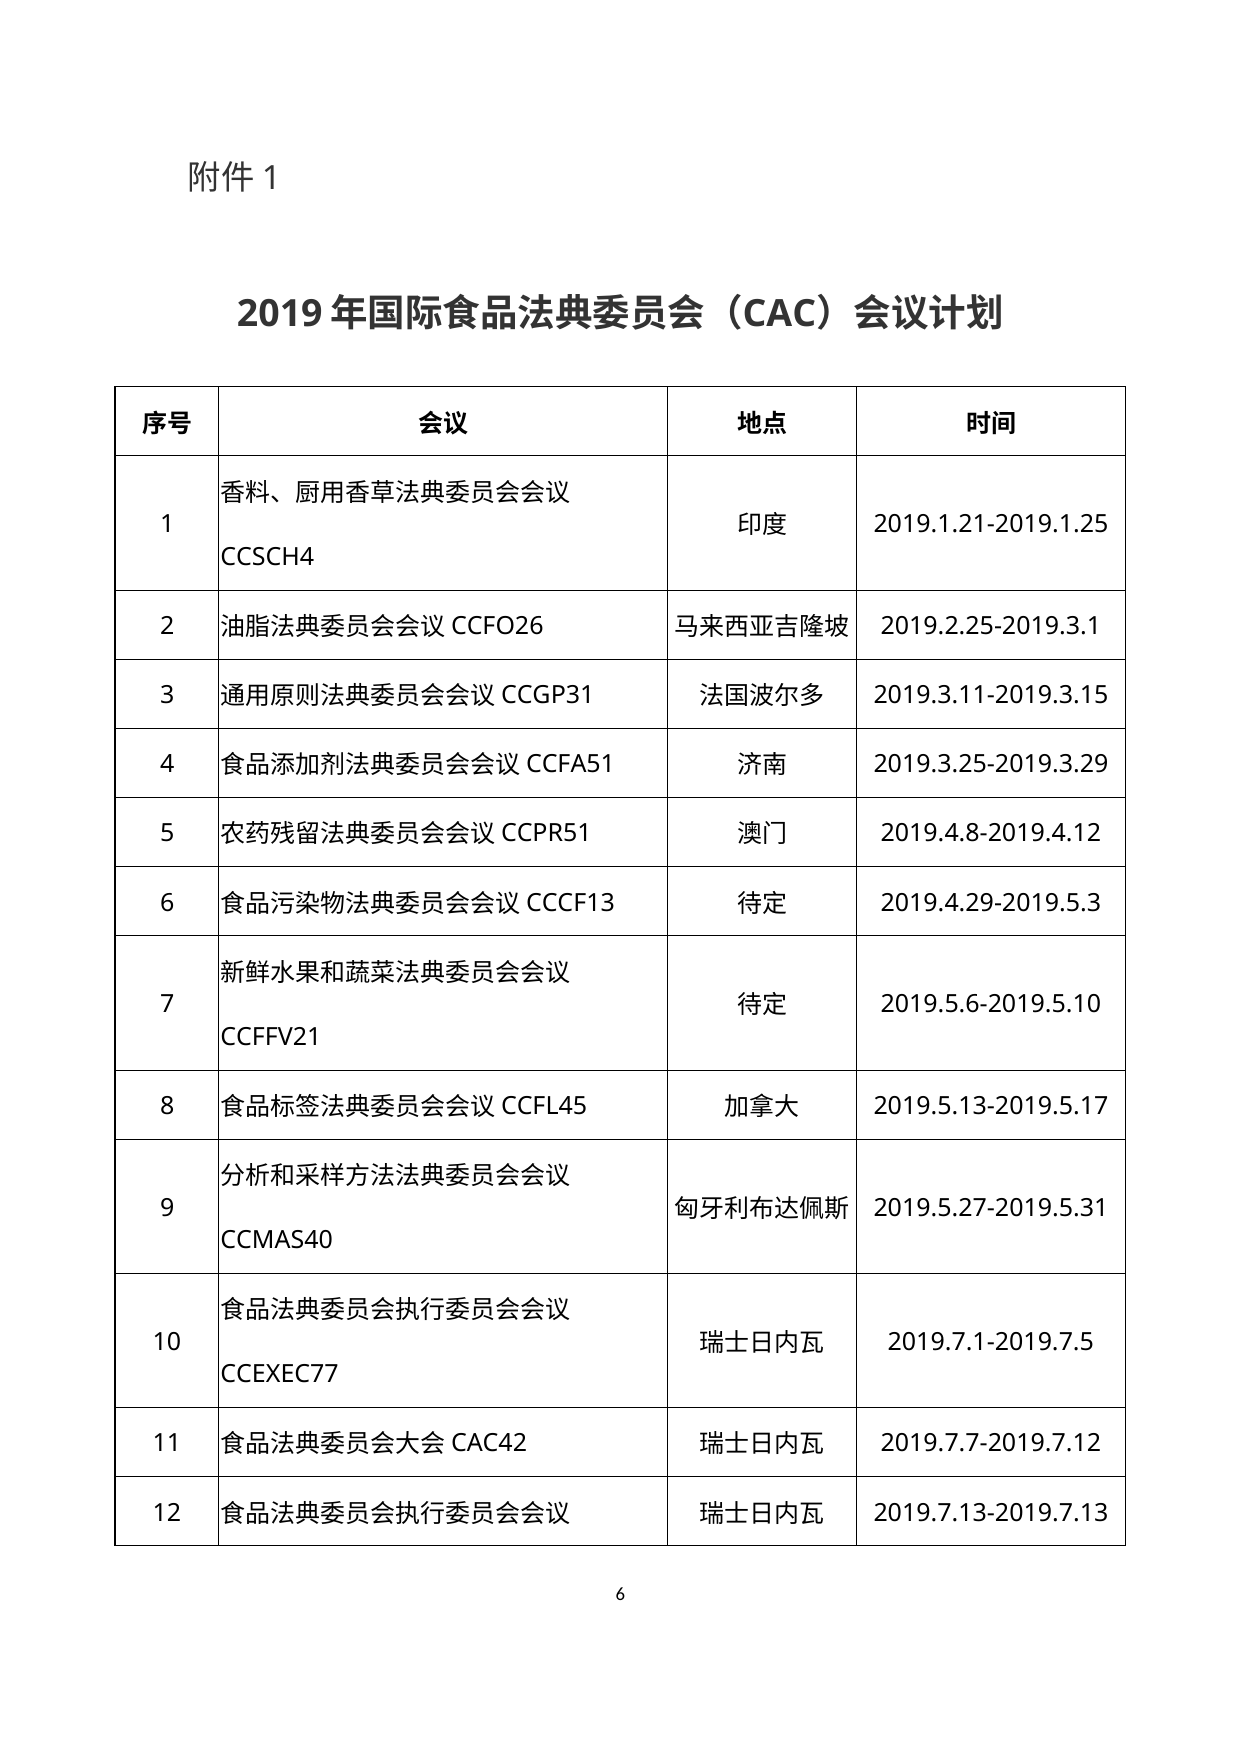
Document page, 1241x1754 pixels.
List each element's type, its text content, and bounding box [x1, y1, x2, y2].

table_cell 4 [116, 729, 218, 797]
table_cell 食品法典委员会执行委员会会议 CCEXEC77 [219, 1274, 667, 1407]
table_cell 新鲜水果和蔬菜法典委员会会议 CCFFV21 [219, 936, 667, 1069]
table_cell 2019.7.7-2019.7.12 [857, 1408, 1125, 1476]
table_cell 10 [116, 1274, 218, 1407]
table_cell 2019.1.21-2019.1.25 [857, 456, 1125, 589]
table_cell 9 [116, 1140, 218, 1273]
text 附件 1 [187, 151, 1053, 199]
table_cell 3 [116, 660, 218, 728]
table_cell 2019.4.8-2019.4.12 [857, 798, 1125, 866]
table_cell 6 [116, 867, 218, 935]
table_cell 2019.5.27-2019.5.31 [857, 1140, 1125, 1273]
table_cell 法国波尔多 [668, 660, 856, 728]
table_cell 瑞士日内瓦 [668, 1408, 856, 1476]
table_cell 加拿大 [668, 1071, 856, 1139]
table_cell 食品污染物法典委员会会议 CCCF13 [219, 867, 667, 935]
table_cell 分析和采样方法法典委员会会议 CCMAS40 [219, 1140, 667, 1273]
table_cell 农药残留法典委员会会议 CCPR51 [219, 798, 667, 866]
table_cell 待定 [668, 867, 856, 935]
text 2019年国际食品法典委员会（CAC）会议计划 [187, 283, 1053, 337]
table_cell 待定 [668, 936, 856, 1069]
table_cell 食品添加剂法典委员会会议 CCFA51 [219, 729, 667, 797]
table_cell 2019.3.25-2019.3.29 [857, 729, 1125, 797]
table_cell 马来西亚吉隆坡 [668, 591, 856, 659]
table_cell 济南 [668, 729, 856, 797]
table_header 地点 [668, 387, 856, 455]
table_cell 2019.7.13-2019.7.13 [857, 1477, 1125, 1545]
table_cell 1 [116, 456, 218, 589]
table_header 时间 [857, 387, 1125, 455]
table_cell 5 [116, 798, 218, 866]
table_cell 12 [116, 1477, 218, 1545]
table_cell 通用原则法典委员会会议 CCGP31 [219, 660, 667, 728]
table_cell 食品法典委员会大会 CAC42 [219, 1408, 667, 1476]
table_cell 7 [116, 936, 218, 1069]
table_cell 2019.3.11-2019.3.15 [857, 660, 1125, 728]
table_cell 油脂法典委员会会议 CCFO26 [219, 591, 667, 659]
table_cell 匈牙利布达佩斯 [668, 1140, 856, 1273]
table_cell 2019.5.13-2019.5.17 [857, 1071, 1125, 1139]
table_header 会议 [219, 387, 667, 455]
table_cell 澳门 [668, 798, 856, 866]
table_cell 瑞士日内瓦 [668, 1477, 856, 1545]
table_cell 2019.2.25-2019.3.1 [857, 591, 1125, 659]
table_cell 8 [116, 1071, 218, 1139]
table_cell 2019.4.29-2019.5.3 [857, 867, 1125, 935]
table_cell 瑞士日内瓦 [668, 1274, 856, 1407]
table_cell 2 [116, 591, 218, 659]
table_cell 11 [116, 1408, 218, 1476]
table_cell 香料、厨用香草法典委员会会议 CCSCH4 [219, 456, 667, 589]
table_cell 印度 [668, 456, 856, 589]
table_header 序号 [116, 387, 218, 455]
table_cell 2019.7.1-2019.7.5 [857, 1274, 1125, 1407]
table_cell 2019.5.6-2019.5.10 [857, 936, 1125, 1069]
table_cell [219, 1477, 667, 1545]
table_cell 食品标签法典委员会会议 CCFL45 [219, 1071, 667, 1139]
